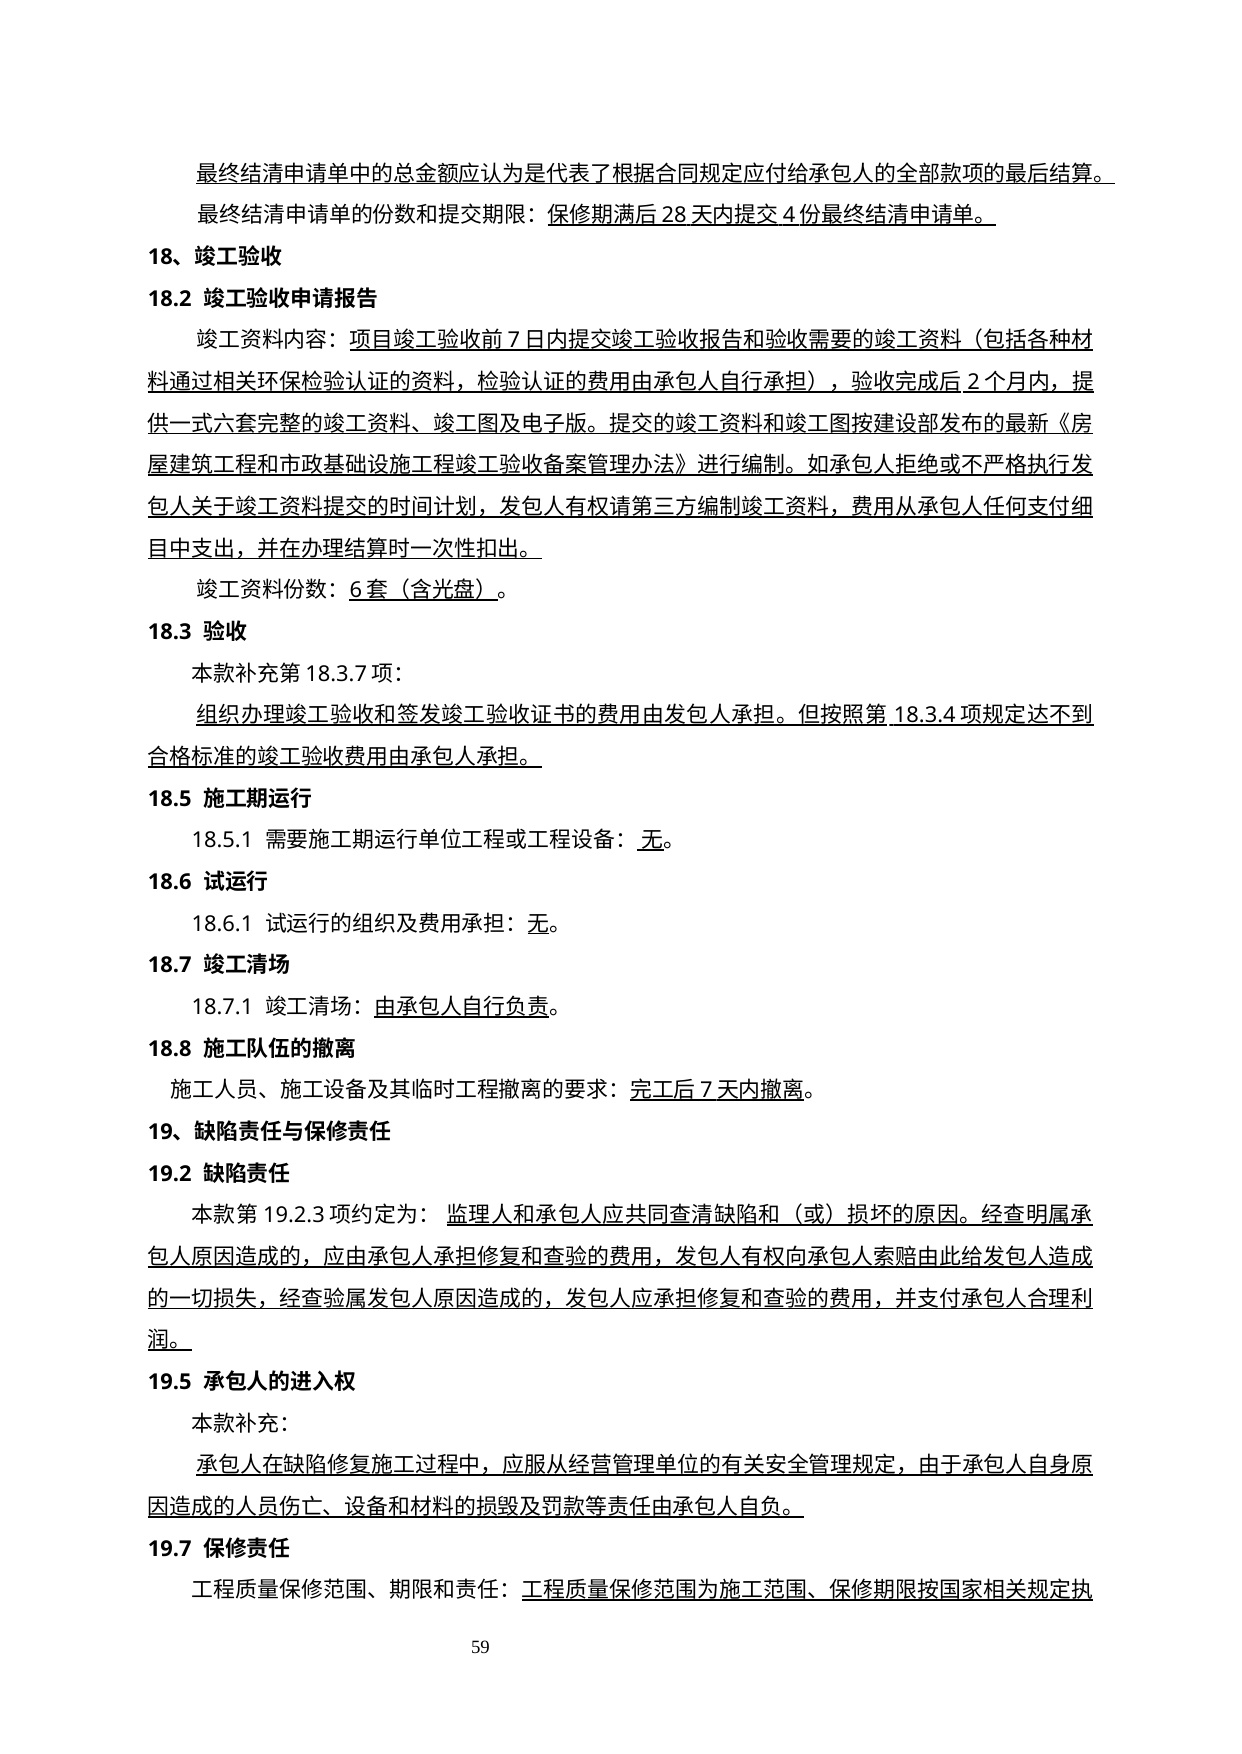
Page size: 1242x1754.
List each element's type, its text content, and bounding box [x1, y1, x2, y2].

text 18.5.1 需要施工期运行单位工程或工程设备： 无。 [148, 814, 1094, 856]
text 组织办理竣工验收和签发竣工验收证书的费用由发包人承担。但按照第18.3.4项规定达不到合格标准的竣工验收费用由承包人承担。 [148, 689, 1094, 773]
text 18.8 施工队伍的撤离 [148, 1023, 1094, 1064]
text 本款补充第18.3.7项： [148, 648, 1094, 689]
text 18.7 竣工清场 [148, 939, 1094, 981]
subtitle 18、竣工验收 [148, 231, 1094, 273]
text 施工人员、施工设备及其临时工程撤离的要求：完工后7天内撤离。 [148, 1064, 1094, 1106]
text 18.6 试运行 [148, 856, 1094, 898]
text 19.2 缺陷责任 [148, 1148, 1094, 1189]
text 最终结清申请单的份数和提交期限：保修期满后28天内提交4份最终结清申请单。 [148, 189, 1094, 231]
text 竣工资料内容：项目竣工验收前7日内提交竣工验收报告和验收需要的竣工资料（包括各种材料通过相关环保检验认证的资料，检验认证的费用由承包人自行承担），验收完成后2个月内，提供一式六套完整的竣工资料、竣工图及电子版。提交的竣工资料和竣工图按建设部发布的最新《房屋建筑工程和市政基础设施工程竣工验收备案管理办法》进行编制。如承包人拒绝或不严格执行发包人关于竣工资料提交的时间计划，发包人有权请第三方编制竣工资料，费用从承包人任何支付细目中支出，并在办理结算时一次性扣出。 [148, 314, 1094, 564]
text 18.2 竣工验收申请报告 [148, 273, 1094, 314]
text 本款补充： [148, 1398, 1094, 1439]
text 18.3 验收 [148, 606, 1094, 648]
text 18.7.1 竣工清场：由承包人自行负责。 [148, 981, 1094, 1023]
text 19.5 承包人的进入权 [148, 1356, 1094, 1398]
text 19.7 保修责任 [148, 1523, 1094, 1564]
text 18.5 施工期运行 [148, 773, 1094, 814]
text 本款第19.2.3项约定为： 监理人和承包人应共同查清缺陷和（或）损坏的原因。经查明属承包人原因造成的，应由承包人承担修复和查验的费用，发包人有权向承包人索赔由此给发包人造成的一切损失，经查验属发包人原因造成的，发包人应承担修复和查验的费用，并支付承包人合理利润。 [148, 1189, 1094, 1356]
text 承包人在缺陷修复施工过程中，应服从经营管理单位的有关安全管理规定，由于承包人自身原因造成的人员伤亡、设备和材料的损毁及罚款等责任由承包人自负。 [148, 1439, 1094, 1523]
subtitle 19、缺陷责任与保修责任 [148, 1106, 1094, 1148]
text 18.6.1 试运行的组织及费用承担：无。 [148, 898, 1094, 939]
text 竣工资料份数：6套（含光盘）。 [148, 564, 1094, 606]
text 最终结清申请单中的总金额应认为是代表了根据合同规定应付给承包人的全部款项的最后结算。 [148, 148, 1094, 189]
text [148, 1564, 1094, 1606]
